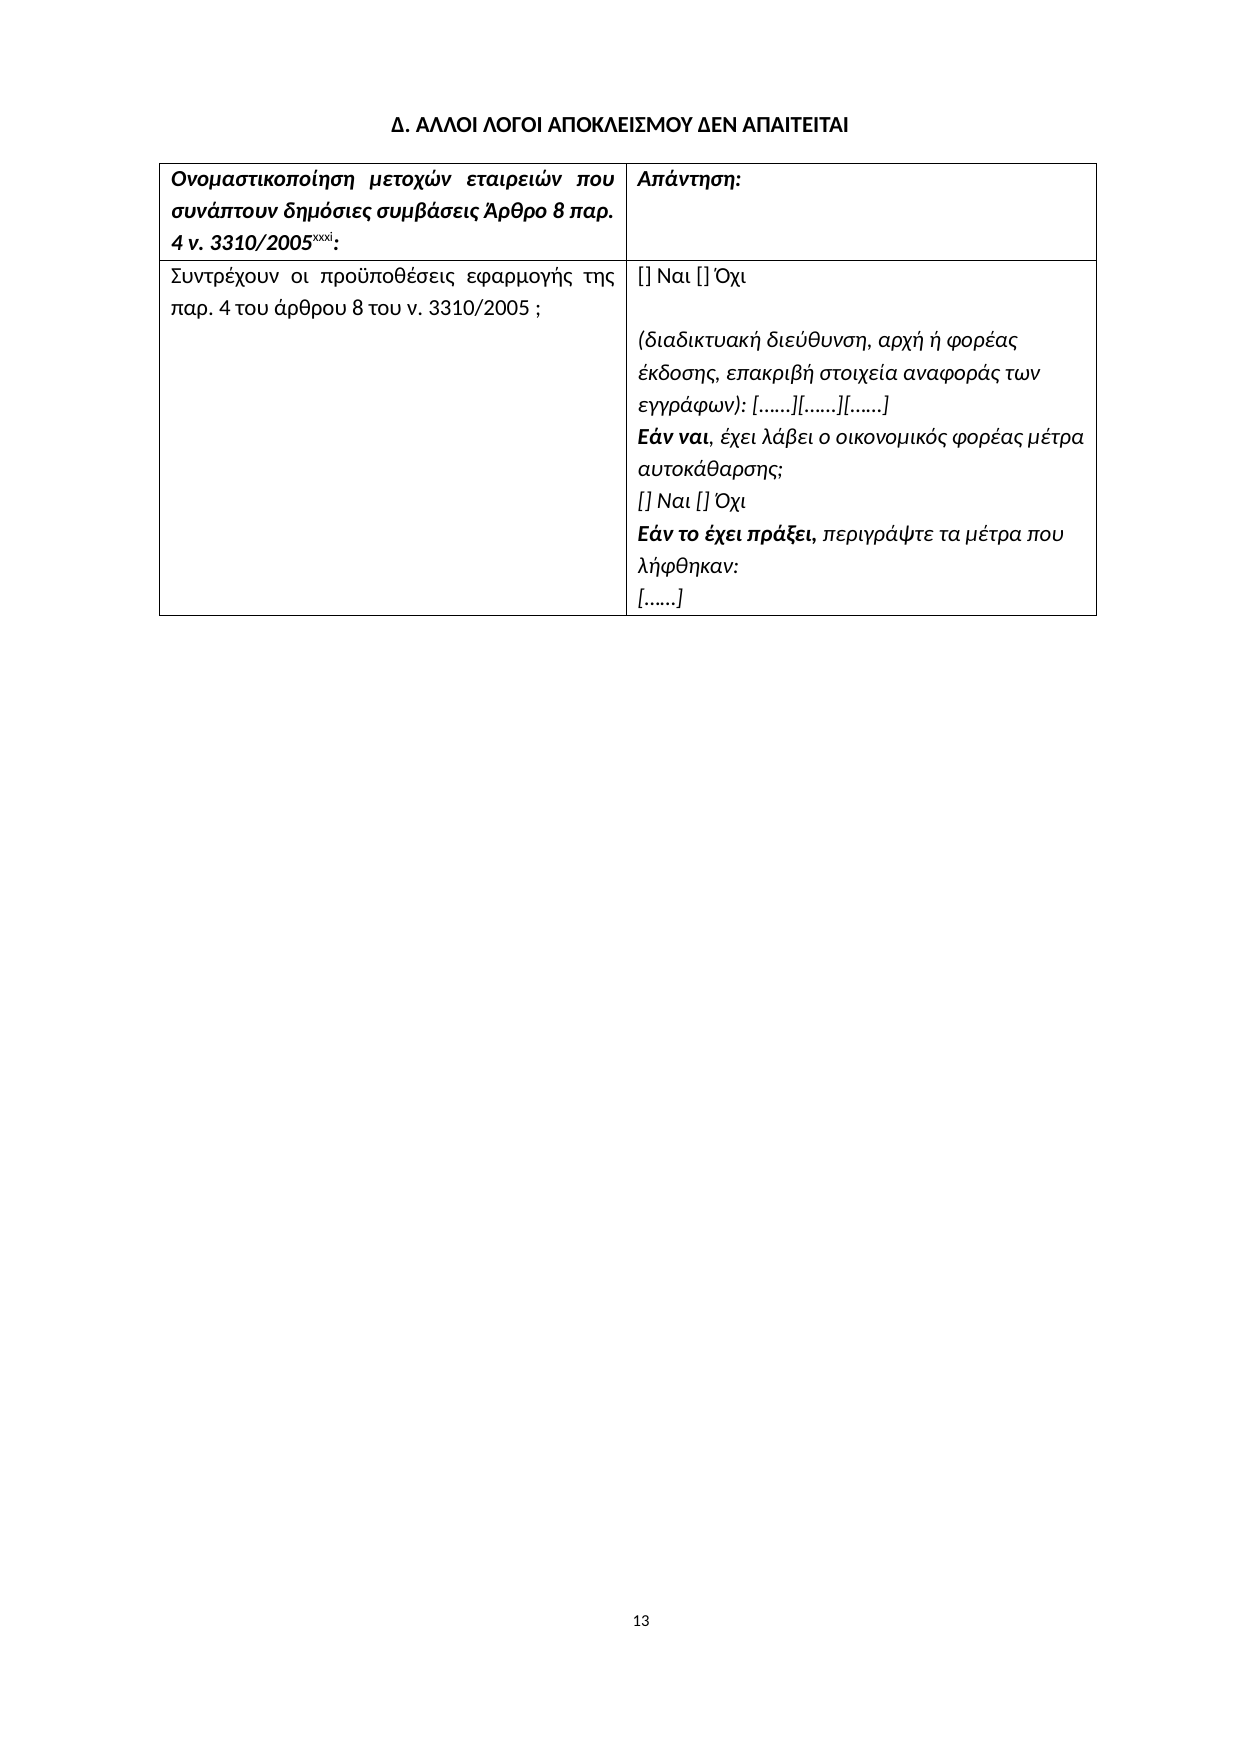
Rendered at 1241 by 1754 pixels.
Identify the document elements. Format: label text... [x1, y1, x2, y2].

table_header Απάντηση: [627, 164, 1096, 260]
text Δ. ΑΛΛΟΙ ΛΟΓΟΙ ΑΠΟΚΛΕΙΣΜΟΥ ΔΕΝ ΑΠΑΙΤΕΙΤΑΙ [159, 110, 1081, 138]
table_header Ονομαστικοποίηση μετοχών εταιρειών που συνάπτουν δημόσιες συμβάσεις Άρθρο 8 παρ. 4 ν. 3310/2005: [160, 164, 626, 260]
table_cell Συντρέχουν οι προϋποθέσεις εφαρμογής της παρ. 4 του άρθρου 8 του ν. 3310/2005 ; [160, 261, 626, 615]
table_cell [] Ναι [] Όχι (διαδικτυακή διεύθυνση, αρχή ή φορέας έκδοσης, επακριβή στοιχεία αναφοράς των εγγράφων): [……][……][……] Εάν ναι, έχει λάβει ο οικονομικός φορέας μέτρα αυτοκάθαρσης; [] Ναι [] Όχι Εάν το έχει πράξει, περιγράψτε τα μέτρα που λήφθηκαν: [……] [627, 261, 1096, 615]
